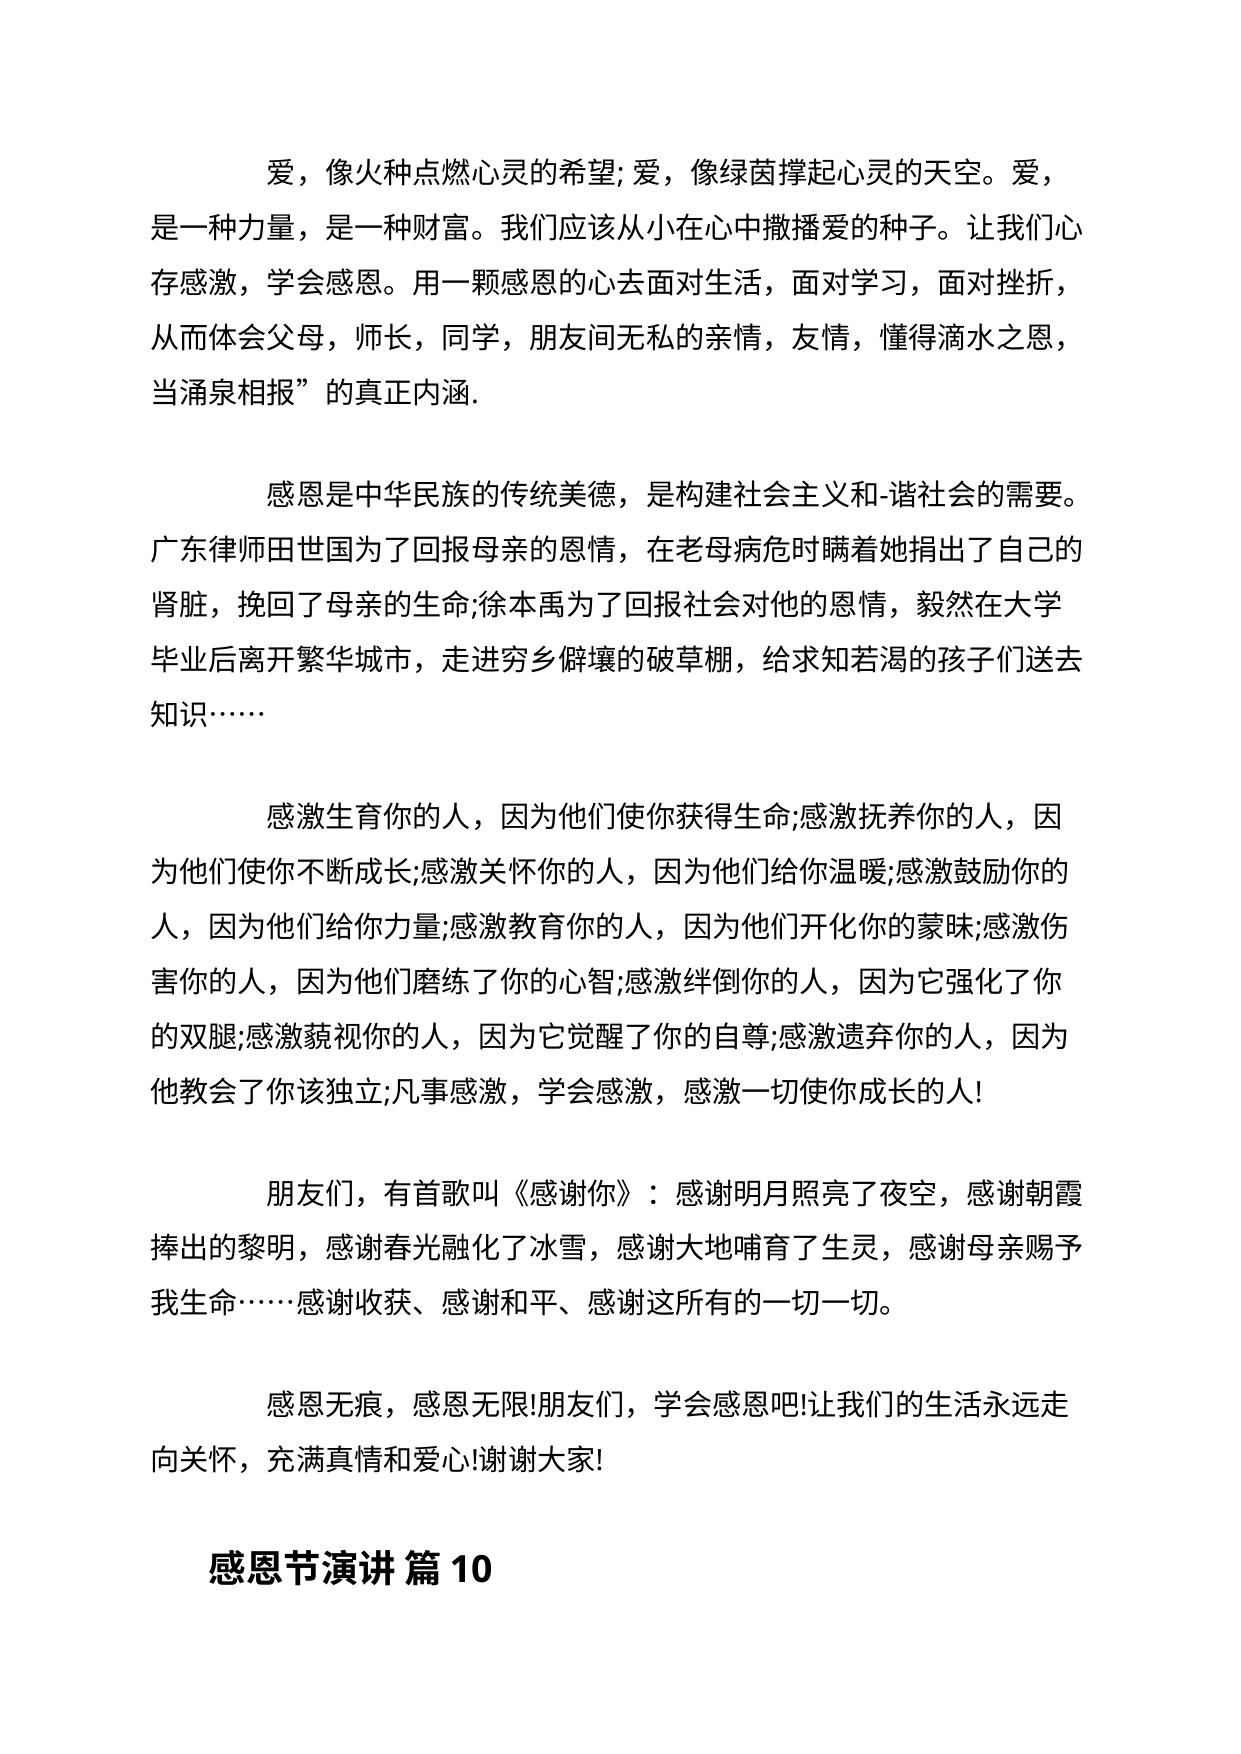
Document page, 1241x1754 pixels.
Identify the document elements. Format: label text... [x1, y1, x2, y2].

text 感恩是中华民族的传统美德，是构建社会主义和-谐社会的需要。广东律师田世国为了回报母亲的恩情，在老母病危时瞒着她捐出了自己的肾脏，挽回了母亲的生命;徐本禹为了回报社会对他的恩情，毅然在大学毕业后离开繁华城市，走进穷乡僻壤的破草棚，给求知若渴的孩子们送去知识…… [150, 472, 1090, 734]
text 感激生育你的人，因为他们使你获得生命;感激抚养你的人，因为他们使你不断成长;感激关怀你的人，因为他们给你温暖;感激鼓励你的人，因为他们给你力量;感激教育你的人，因为他们开化你的蒙昧;感激伤害你的人，因为他们磨练了你的心智;感激绊倒你的人，因为它强化了你的双腿;感激藐视你的人，因为它觉醒了你的自尊;感激遗弃你的人，因为他教会了你该独立;凡事感激，学会感激，感激一切使你成长的人! [150, 793, 1090, 1111]
text 感恩无痕，感恩无限!朋友们，学会感恩吧!让我们的生活永远走向关怀，充满真情和爱心!谢谢大家! [150, 1382, 1090, 1479]
text 爱，像火种点燃心灵的希望; 爱，像绿茵撑起心灵的天空。爱，是一种力量，是一种财富。我们应该从小在心中撒播爱的种子。让我们心存感激，学会感恩。用一颗感恩的心去面对生活，面对学习，面对挫折，从而体会父母，师长，同学，朋友间无私的亲情，友情，懂得滴水之恩，当涌泉相报”的真正内涵. [150, 150, 1090, 412]
text 感恩节演讲 篇10 [150, 1539, 1090, 1593]
text 朋友们，有首歌叫《感谢你》：感谢明月照亮了夜空，感谢朝霞捧出的黎明，感谢春光融化了冰雪，感谢大地哺育了生灵，感谢母亲赐予我生命……感谢收获、感谢和平、感谢这所有的一切一切。 [150, 1170, 1090, 1322]
